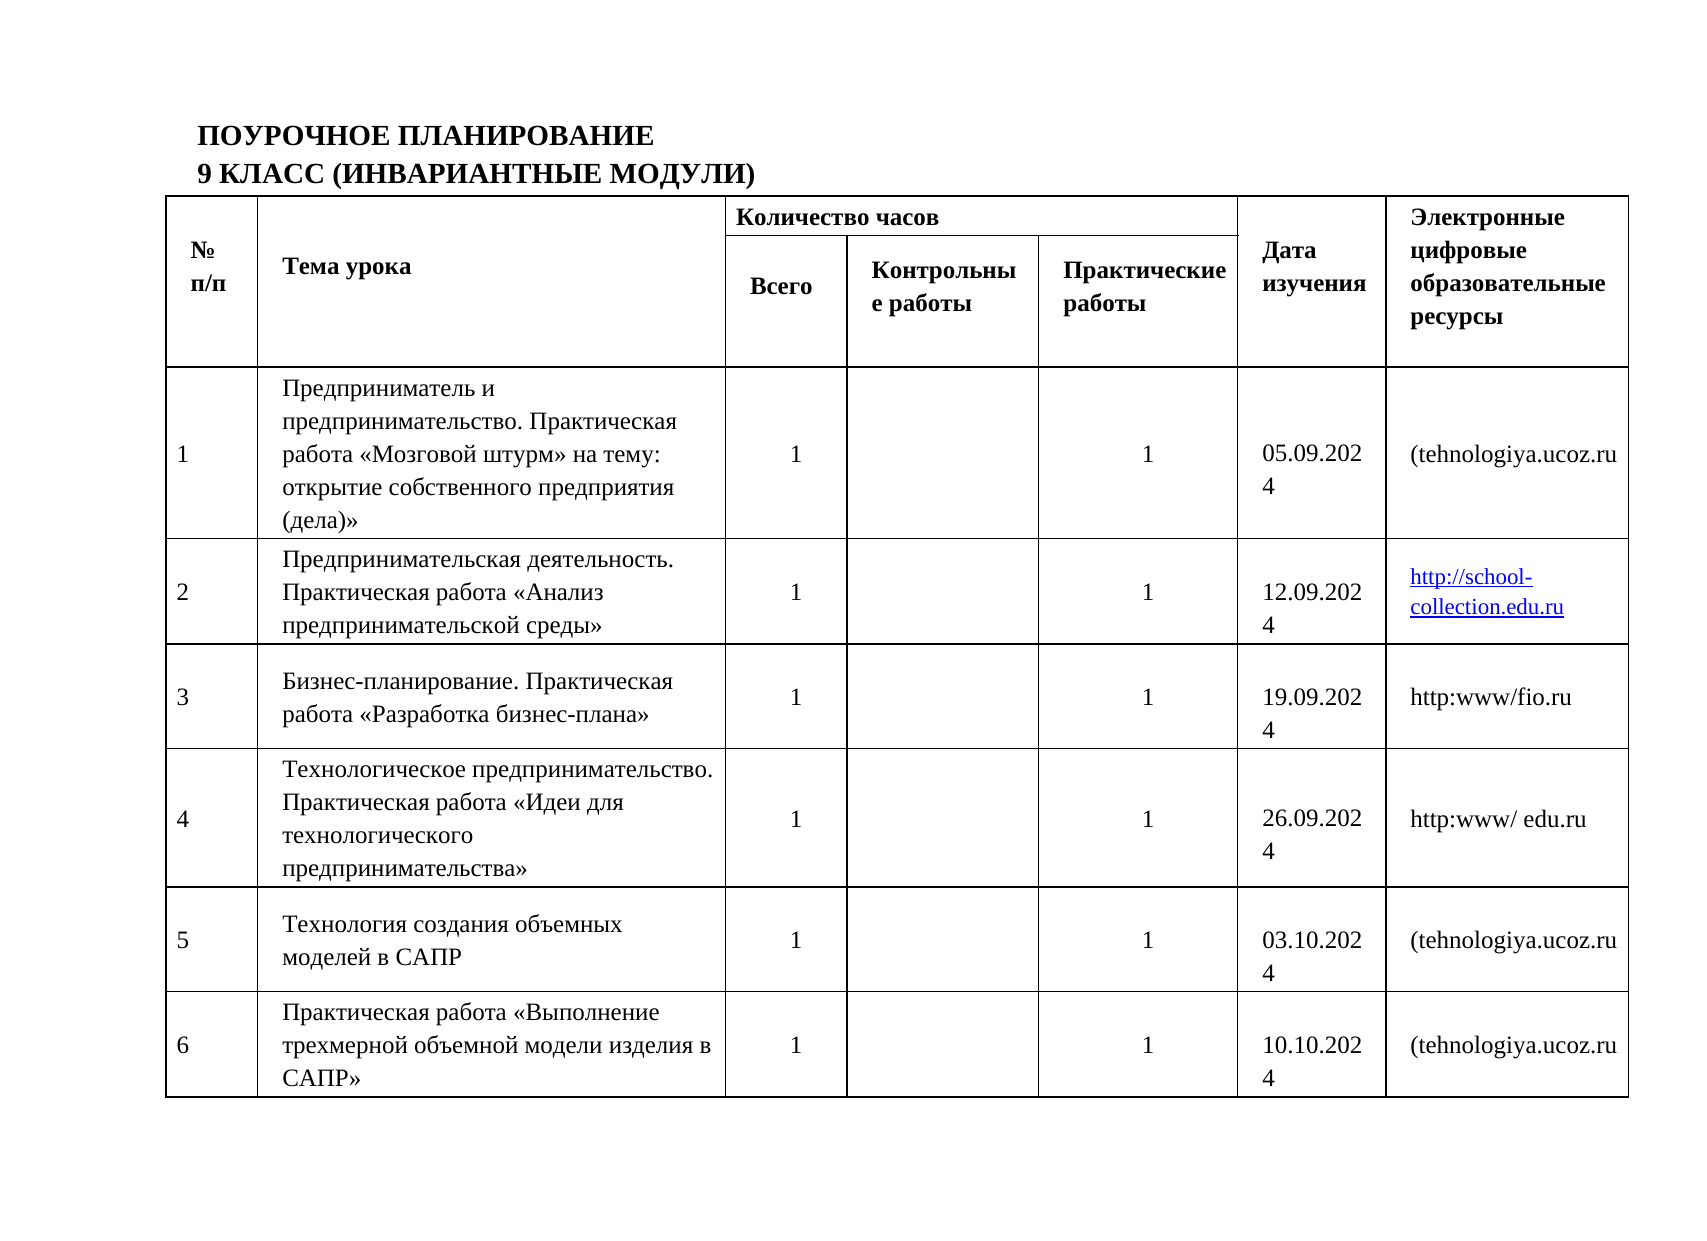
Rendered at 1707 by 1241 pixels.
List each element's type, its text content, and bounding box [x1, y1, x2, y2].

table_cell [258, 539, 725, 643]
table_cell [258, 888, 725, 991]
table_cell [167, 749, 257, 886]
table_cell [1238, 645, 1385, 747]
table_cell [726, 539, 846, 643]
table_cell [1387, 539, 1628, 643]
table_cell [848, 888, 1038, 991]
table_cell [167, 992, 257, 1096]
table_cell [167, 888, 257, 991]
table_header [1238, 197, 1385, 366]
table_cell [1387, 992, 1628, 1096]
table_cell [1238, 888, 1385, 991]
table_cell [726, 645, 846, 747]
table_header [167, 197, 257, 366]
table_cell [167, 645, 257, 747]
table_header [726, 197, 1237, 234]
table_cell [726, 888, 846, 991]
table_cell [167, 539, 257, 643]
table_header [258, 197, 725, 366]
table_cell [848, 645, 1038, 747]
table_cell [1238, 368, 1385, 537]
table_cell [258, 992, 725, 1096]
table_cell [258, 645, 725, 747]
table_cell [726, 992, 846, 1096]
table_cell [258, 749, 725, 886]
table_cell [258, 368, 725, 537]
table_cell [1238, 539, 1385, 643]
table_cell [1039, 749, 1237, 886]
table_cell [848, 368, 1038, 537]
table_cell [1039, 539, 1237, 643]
text ПОУРОЧНОЕ ПЛАНИРОВАНИЕ [190, 118, 1618, 152]
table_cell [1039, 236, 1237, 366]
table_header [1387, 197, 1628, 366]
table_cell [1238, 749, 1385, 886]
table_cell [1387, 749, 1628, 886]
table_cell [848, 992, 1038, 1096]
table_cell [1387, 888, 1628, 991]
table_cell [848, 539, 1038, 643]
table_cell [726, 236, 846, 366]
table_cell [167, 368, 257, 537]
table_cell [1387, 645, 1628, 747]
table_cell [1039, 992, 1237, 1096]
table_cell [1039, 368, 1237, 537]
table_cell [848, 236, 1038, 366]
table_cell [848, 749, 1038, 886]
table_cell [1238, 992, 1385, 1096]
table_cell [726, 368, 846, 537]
text 9 КЛАСС (ИНВАРИАНТНЫЕ МОДУЛИ) [190, 157, 1618, 190]
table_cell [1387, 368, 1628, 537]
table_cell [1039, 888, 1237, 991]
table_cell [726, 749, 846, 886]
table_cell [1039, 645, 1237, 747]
